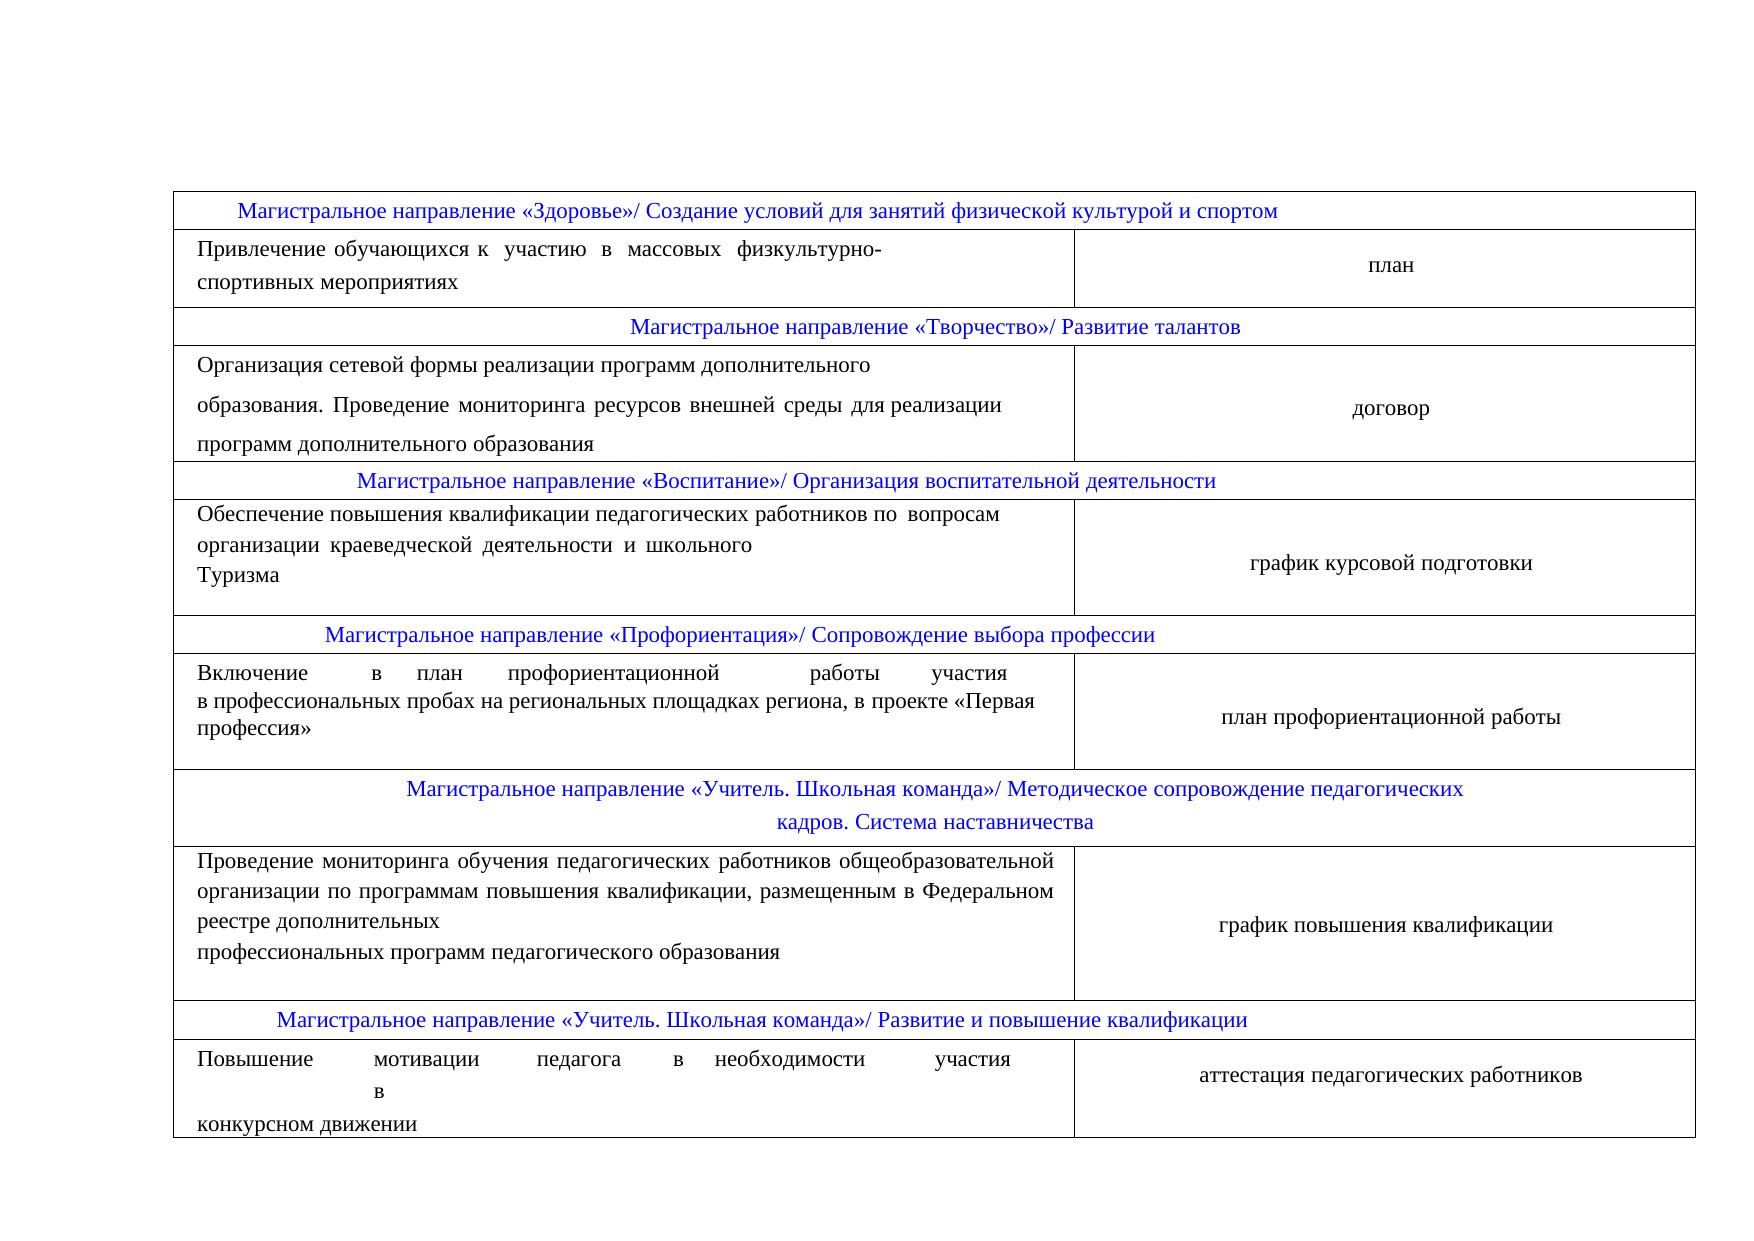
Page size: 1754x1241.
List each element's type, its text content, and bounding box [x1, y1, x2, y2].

table_header Магистральное направление «Здоровье»/ Создание условий для занятий физической культурой и спортом [174, 192, 1695, 229]
table_cell график курсовой подготовки [1075, 500, 1695, 615]
table_cell Организация сетевой формы реализации программ дополнительного образования. Проведение мониторинга ресурсов внешней среды для реализации программ дополнительного образования [174, 346, 1074, 461]
table_cell график повышения квалификации [1075, 847, 1695, 1000]
table_cell Повышение мотивации педагога в необходимости участия в конкурсном движении [174, 1040, 1074, 1137]
table_cell Обеспечение повышения квалификации педагогических работников по вопросам организации краеведческой деятельности и школьного Туризма [174, 500, 1074, 615]
table_cell Магистральное направление «Воспитание»/ Организация воспитательной деятельности [174, 462, 1695, 499]
table_cell Привлечение обучающихся к участию в массовых физкультурно- спортивных мероприятиях [174, 230, 1074, 307]
table_cell Магистральное направление «Учитель. Школьная команда»/ Развитие и повышение квалификации [174, 1001, 1695, 1039]
table_cell Магистральное направление «Творчество»/ Развитие талантов [174, 308, 1695, 345]
table_cell договор [1075, 346, 1695, 461]
table_cell Включение в план профориентационной работы участия в профессиональных пробах на региональных площадках региона, в проекте «Первая профессия» [174, 654, 1074, 769]
table_cell Магистральное направление «Профориентация»/ Сопровождение выбора профессии [174, 616, 1695, 653]
table_cell Магистральное направление «Учитель. Школьная команда»/ Методическое сопровождение педагогических кадров. Система наставничества [174, 770, 1695, 846]
table_cell план [1075, 230, 1695, 307]
table_cell план профориентационной работы [1075, 654, 1695, 769]
table_cell Проведение мониторинга обучения педагогических работников общеобразовательной организации по программам повышения квалификации, размещенным в Федеральном реестре дополнительных профессиональных программ педагогического образования [174, 847, 1074, 1000]
table_cell аттестация педагогических работников [1075, 1040, 1695, 1137]
